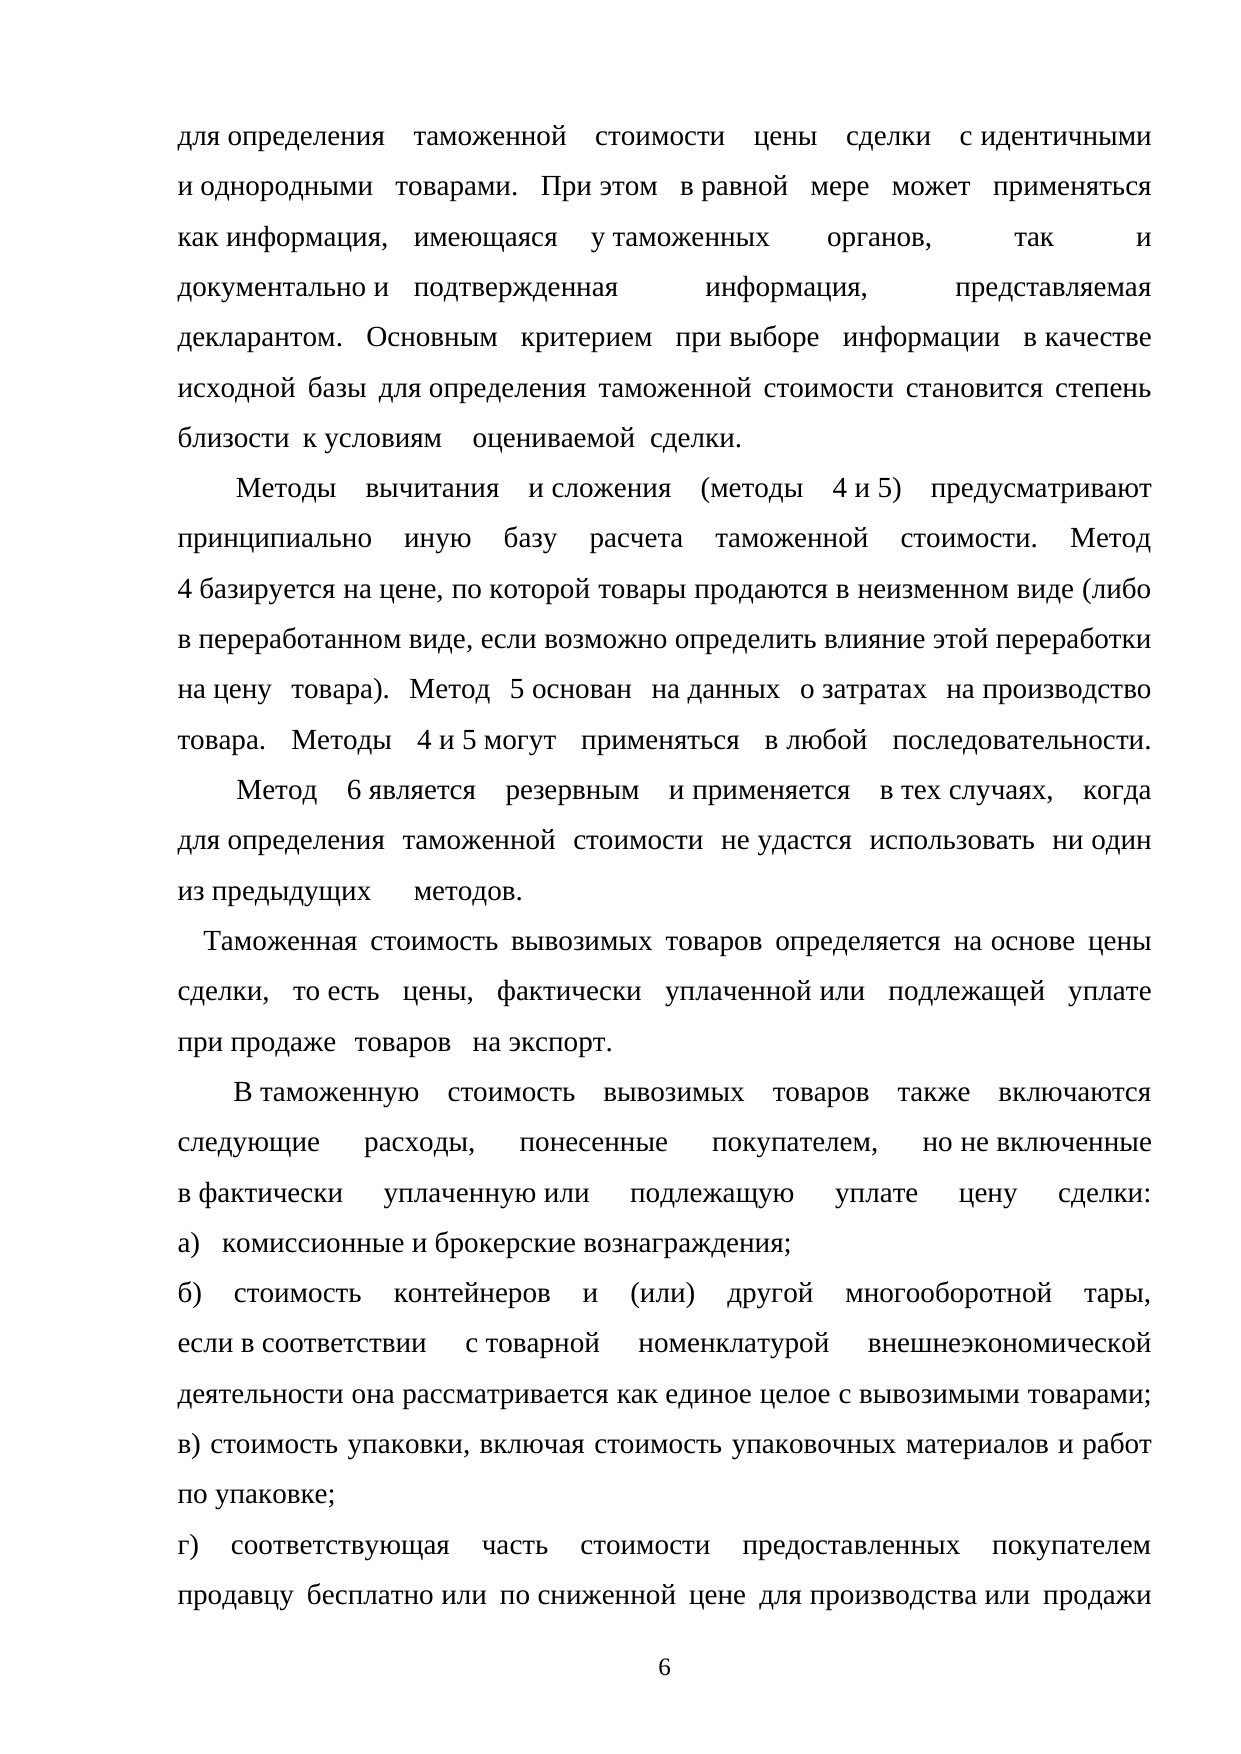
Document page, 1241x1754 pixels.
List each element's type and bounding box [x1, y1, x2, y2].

text [177, 1275, 1152, 1611]
text [177, 118, 1152, 1258]
